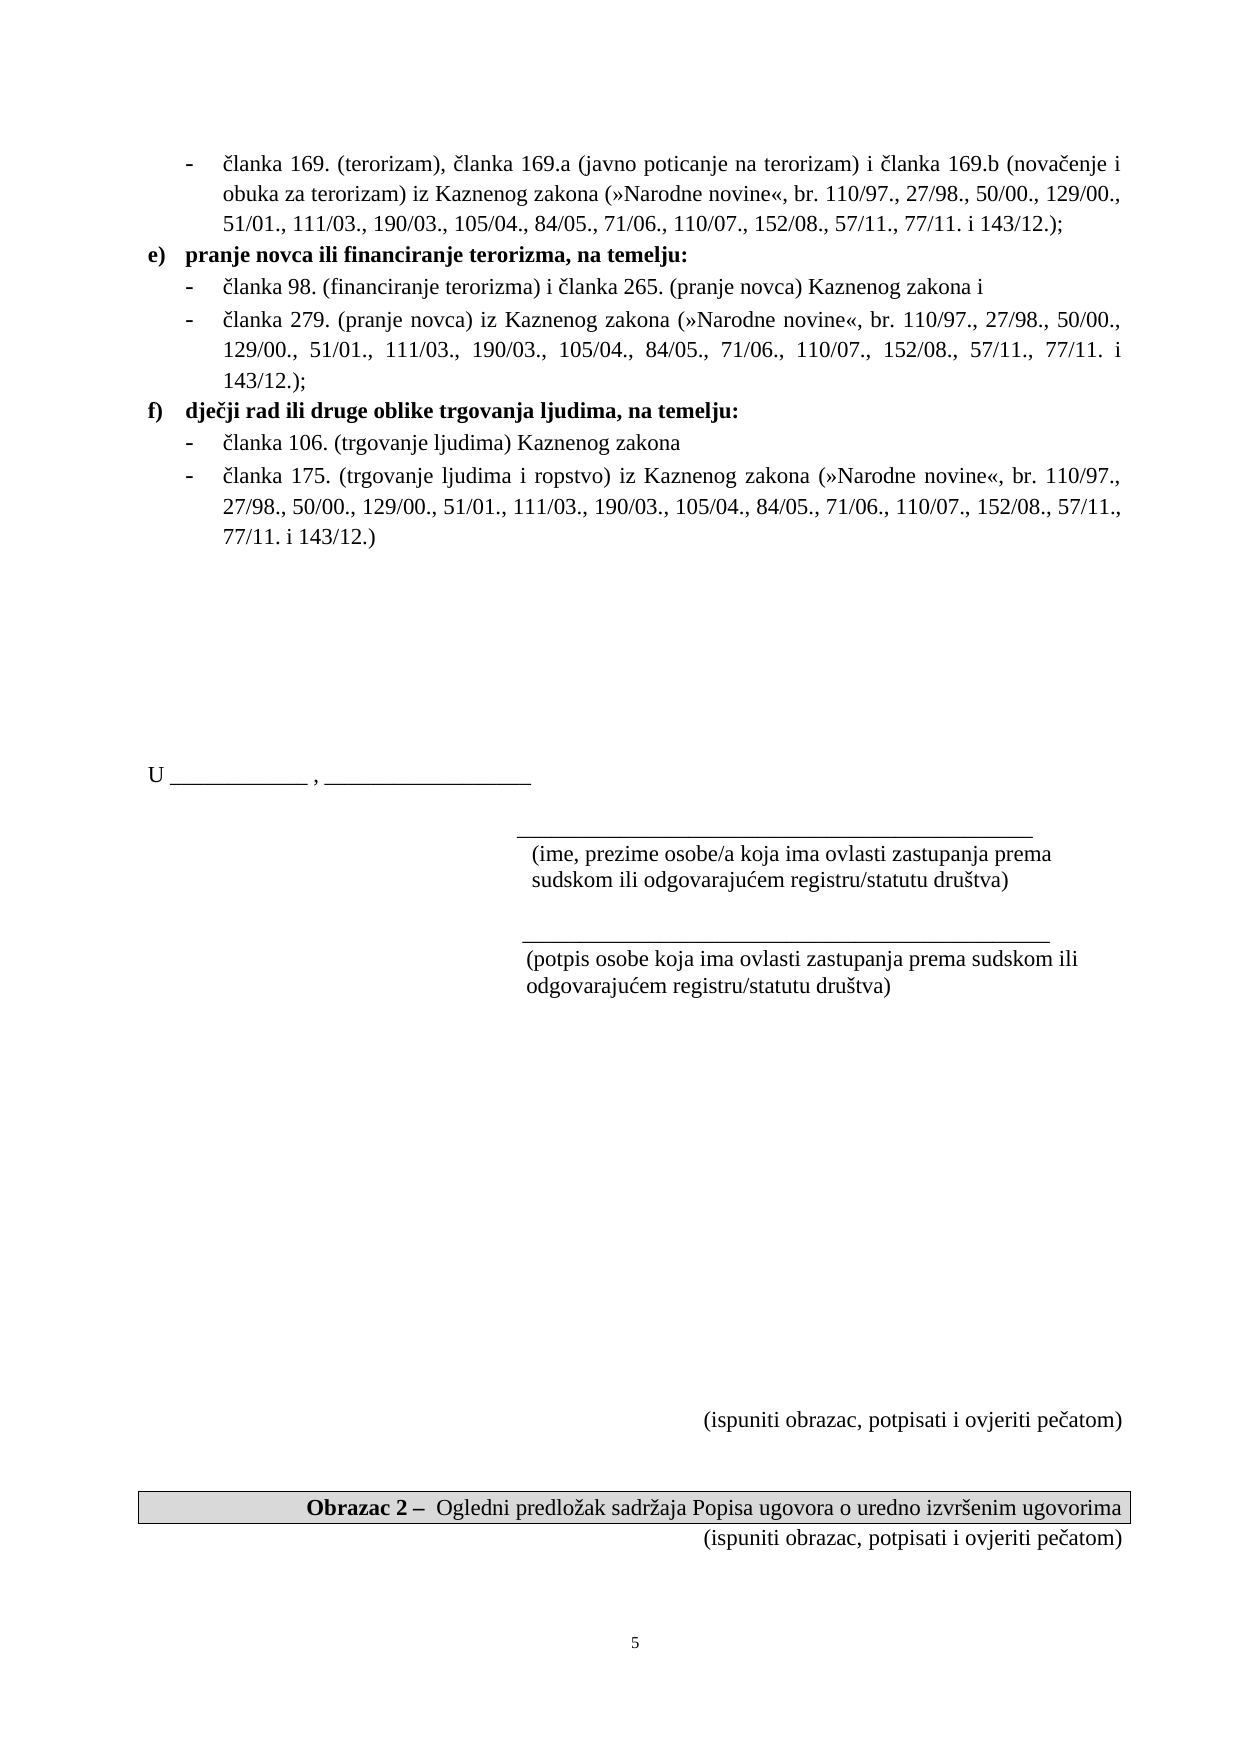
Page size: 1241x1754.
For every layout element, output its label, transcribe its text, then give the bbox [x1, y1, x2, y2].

list članka 106. (trgovanje ljudima) Kaznenog zakona [185, 427, 1122, 456]
text (ispuniti obrazac, potpisati i ovjeriti pečatom) [148, 1407, 1122, 1433]
text (potpis osobe koja ima ovlasti zastupanja prema sudskom ili odgovarajućem registru/statutu društva) [526, 945, 1122, 998]
list dječji rad ili druge oblike trgovanja ljudima, na temelju: [148, 397, 1122, 423]
list članka 169. (terorizam), članka 169.a (javno poticanje na terorizam) i članka 169.b (novačenje i obuka za terorizam) iz Kaznenog zakona (»Narodne novine«, br. 110/97., 27/98., 50/00., 129/00., 51/01., 111/03., 190/03., 105/04., 84/05., 71/06., 110/07., 152/08., 57/11., 77/11. i 143/12.); [185, 148, 1122, 237]
text (ime, prezime osobe/a koja ima ovlasti zastupanja prema sudskom ili odgovarajućem registru/statutu društva) [532, 840, 1122, 893]
text U ____________ , __________________ [148, 761, 1122, 787]
text Obrazac 2 – Ogledni predložak sadržaja Popisa ugovora o uredno izvršenim ugovorima [139, 1492, 1130, 1523]
text ______________________________________________ [516, 919, 1122, 945]
text (ispuniti obrazac, potpisati i ovjeriti pečatom) [148, 1524, 1122, 1550]
list pranje novca ili financiranje terorizma, na temelju: [148, 241, 1122, 267]
list članka 279. (pranje novca) iz Kaznenog zakona (»Narodne novine«, br. 110/97., 27/98., 50/00., 129/00., 51/01., 111/03., 190/03., 105/04., 84/05., 71/06., 110/07., 152/08., 57/11., 77/11. i 143/12.); [185, 304, 1122, 393]
list članka 98. (financiranje terorizma) i članka 265. (pranje novca) Kaznenog zakona i [185, 271, 1122, 300]
text _____________________________________________ [516, 813, 1122, 840]
list članka 175. (trgovanje ljudima i ropstvo) iz Kaznenog zakona (»Narodne novine«, br. 110/97., 27/98., 50/00., 129/00., 51/01., 111/03., 190/03., 105/04., 84/05., 71/06., 110/07., 152/08., 57/11., 77/11. i 143/12.) [185, 460, 1122, 549]
